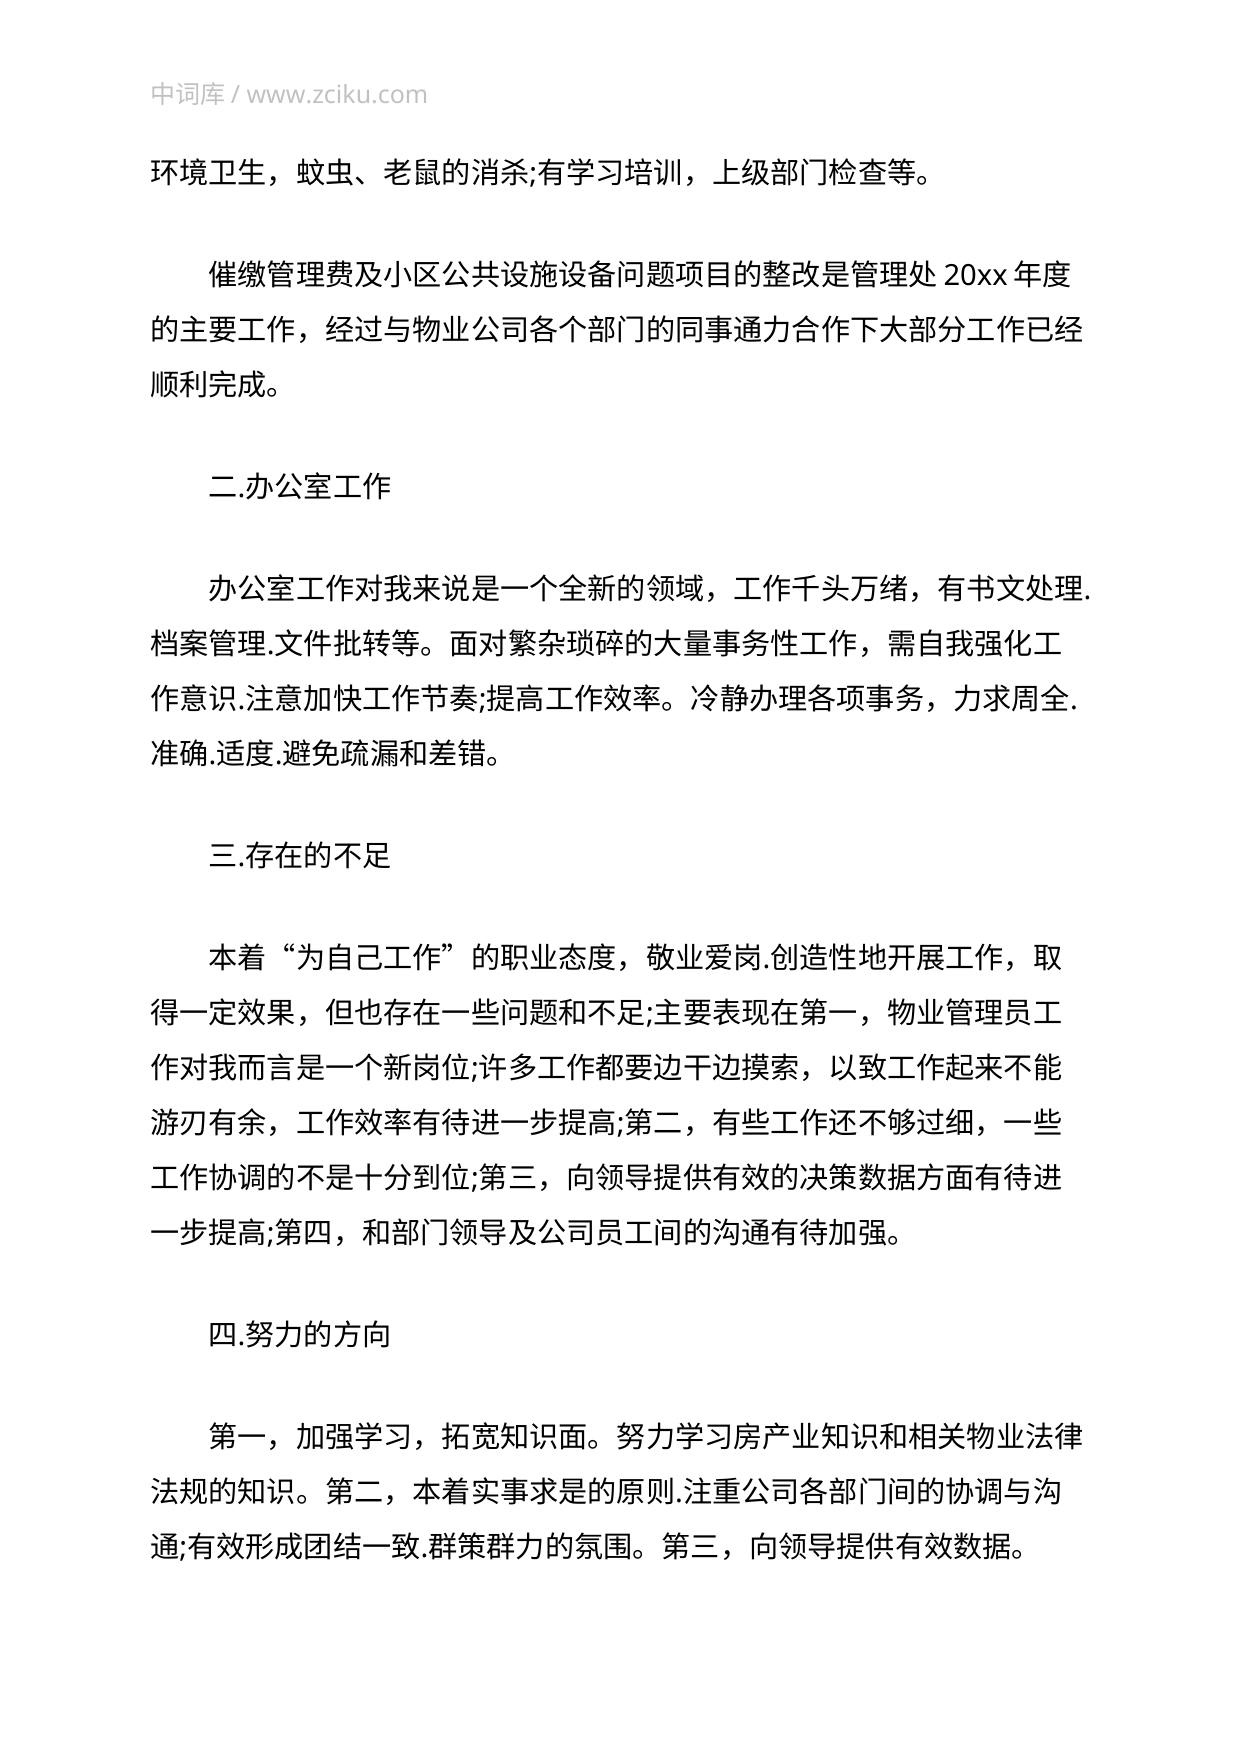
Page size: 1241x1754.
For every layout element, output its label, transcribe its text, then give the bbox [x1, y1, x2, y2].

text 第一，加强学习，拓宽知识面。努力学习房产业知识和相关物业法律法规的知识。第二，本着实事求是的原则.注重公司各部门间的协调与沟通;有效形成团结一致.群策群力的氛围。第三，向领导提供有效数据。 [150, 1413, 1090, 1566]
text 三.存在的不足 [150, 833, 1090, 875]
text 办公室工作对我来说是一个全新的领域，工作千头万绪，有书文处理.档案管理.文件批转等。面对繁杂琐碎的大量事务性工作，需自我强化工作意识.注意加快工作节奏;提高工作效率。冷静办理各项事务，力求周全.准确.适度.避免疏漏和差错。 [150, 566, 1090, 773]
text 四.努力的方向 [150, 1312, 1090, 1354]
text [150, 150, 1090, 192]
text 本着“为自己工作”的职业态度，敬业爱岗.创造性地开展工作，取得一定效果，但也存在一些问题和不足;主要表现在第一，物业管理员工作对我而言是一个新岗位;许多工作都要边干边摸索，以致工作起来不能游刃有余，工作效率有待进一步提高;第二，有些工作还不够过细，一些工作协调的不是十分到位;第三，向领导提供有效的决策数据方面有待进一步提高;第四，和部门领导及公司员工间的沟通有待加强。 [150, 934, 1090, 1252]
text 催缴管理费及小区公共设施设备问题项目的整改是管理处20xx年度的主要工作，经过与物业公司各个部门的同事通力合作下大部分工作已经顺利完成。 [150, 252, 1090, 404]
text 二.办公室工作 [150, 464, 1090, 506]
